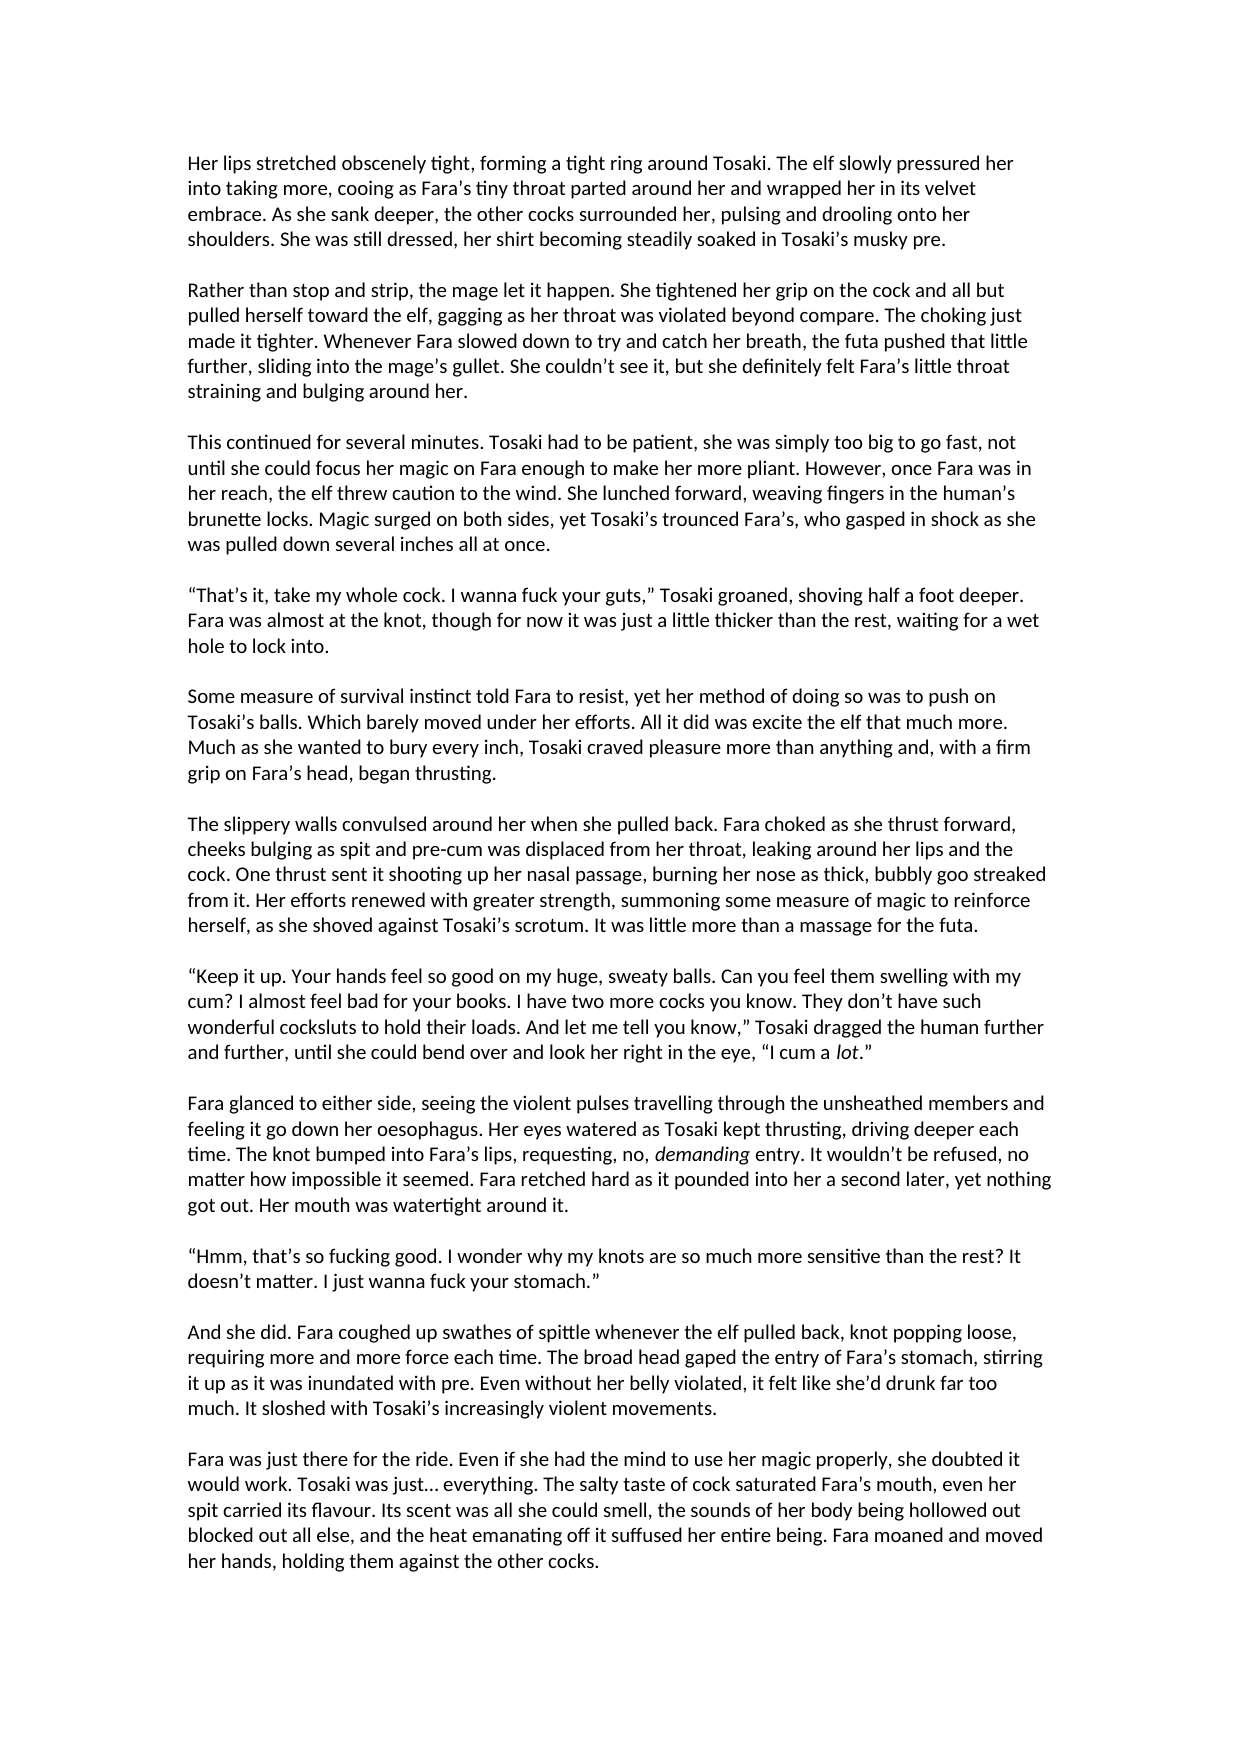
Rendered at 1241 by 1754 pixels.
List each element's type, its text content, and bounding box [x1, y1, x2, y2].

text Fara was just there for the ride. Even if she had the mind to use her magic properly, she doubted it would work. Tosaki was just… everything. The salty taste of cock saturated Fara’s mouth, even her spit carried its flavour. Its scent was all she could smell, the sounds of her body being hollowed out blocked out all else, and the heat emanating off it suffused her entire being. Fara moaned and moved her hands, holding them against the other cocks. [187, 1446, 1053, 1573]
text Some measure of survival instinct told Fara to resist, yet her method of doing so was to push on Tosaki’s balls. Which barely moved under her efforts. All it did was excite the elf that much more. Much as she wanted to bury every inch, Tosaki craved pleasure more than anything and, with a firm grip on Fara’s head, began thrusting. [187, 684, 1053, 785]
text And she did. Fara coughed up swathes of spittle whenever the elf pulled back, knot popping loose, requiring more and more force each time. The broad head gaped the entry of Fara’s stomach, stirring it up as it was inundated with pre. Even without her belly violated, it felt like she’d drunk far too much. It sloshed with Tosaki’s increasingly violent movements. [187, 1319, 1053, 1421]
text Rather than stop and strip, the mage let it happen. She tightened her grip on the cock and all but pulled herself toward the elf, gagging as her throat was violated beyond compare. The choking just made it tighter. Whenever Fara slowed down to try and catch her breath, the futa pushed that little further, sliding into the mage’s gullet. She couldn’t see it, but she definitely felt Fara’s little throat straining and bulging around her. [187, 277, 1053, 404]
text “That’s it, take my whole cock. I wanna fuck your guts,” Tosaki groaned, shoving half a foot deeper. Fara was almost at the knot, though for now it was just a little thicker than the rest, waiting for a wet hole to lock into. [187, 582, 1053, 658]
text Her lips stretched obscenely tight, forming a tight ring around Tosaki. The elf slowly pressured her into taking more, cooing as Fara’s tiny throat parted around her and wrapped her in its velvet embrace. As she sank deeper, the other cocks surrounded her, pulsing and drooling onto her shoulders. She was still dressed, her shirt becoming steadily soaked in Tosaki’s musky pre. [187, 150, 1053, 252]
text “Keep it up. Your hands feel so good on my huge, sweaty balls. Can you feel them swelling with my cum? I almost feel bad for your books. I have two more cocks you know. They don’t have such wonderful cocksluts to hold their loads. And let me tell you know,” Tosaki dragged the human further and further, until she could bend over and look her right in the eye, “I cum a lot.” [187, 963, 1053, 1065]
text Fara glanced to either side, seeing the violent pulses travelling through the unsheathed members and feeling it go down her oesophagus. Her eyes watered as Tosaki kept thrusting, driving deeper each time. The knot bumped into Fara’s lips, requesting, no, demanding entry. It wouldn’t be refused, no matter how impossible it seemed. Fara retched hard as it pounded into her a second later, yet nothing got out. Her mouth was watertight around it. [187, 1090, 1053, 1217]
text “Hmm, that’s so fucking good. I wonder why my knots are so much more sensitive than the rest? It doesn’t matter. I just wanna fuck your stomach.” [187, 1243, 1053, 1294]
text This continued for several minutes. Tosaki had to be patient, she was simply too big to go fast, not until she could focus her magic on Fara enough to make her more pliant. However, once Fara was in her reach, the elf threw caution to the wind. She lunched forward, weaving fingers in the human’s brunette locks. Magic surged on both sides, yet Tosaki’s trounced Fara’s, who gasped in shock as she was pulled down several inches all at once. [187, 429, 1053, 557]
text The slippery walls convulsed around her when she pulled back. Fara choked as she thrust forward, cheeks bulging as spit and pre-cum was displaced from her throat, leaking around her lips and the cock. One thrust sent it shooting up her nasal passage, burning her nose as thick, bubbly goo streaked from it. Her efforts renewed with greater strength, summoning some measure of magic to reinforce herself, as she shoved against Tosaki’s scrotum. It was little more than a massage for the futa. [187, 811, 1053, 938]
